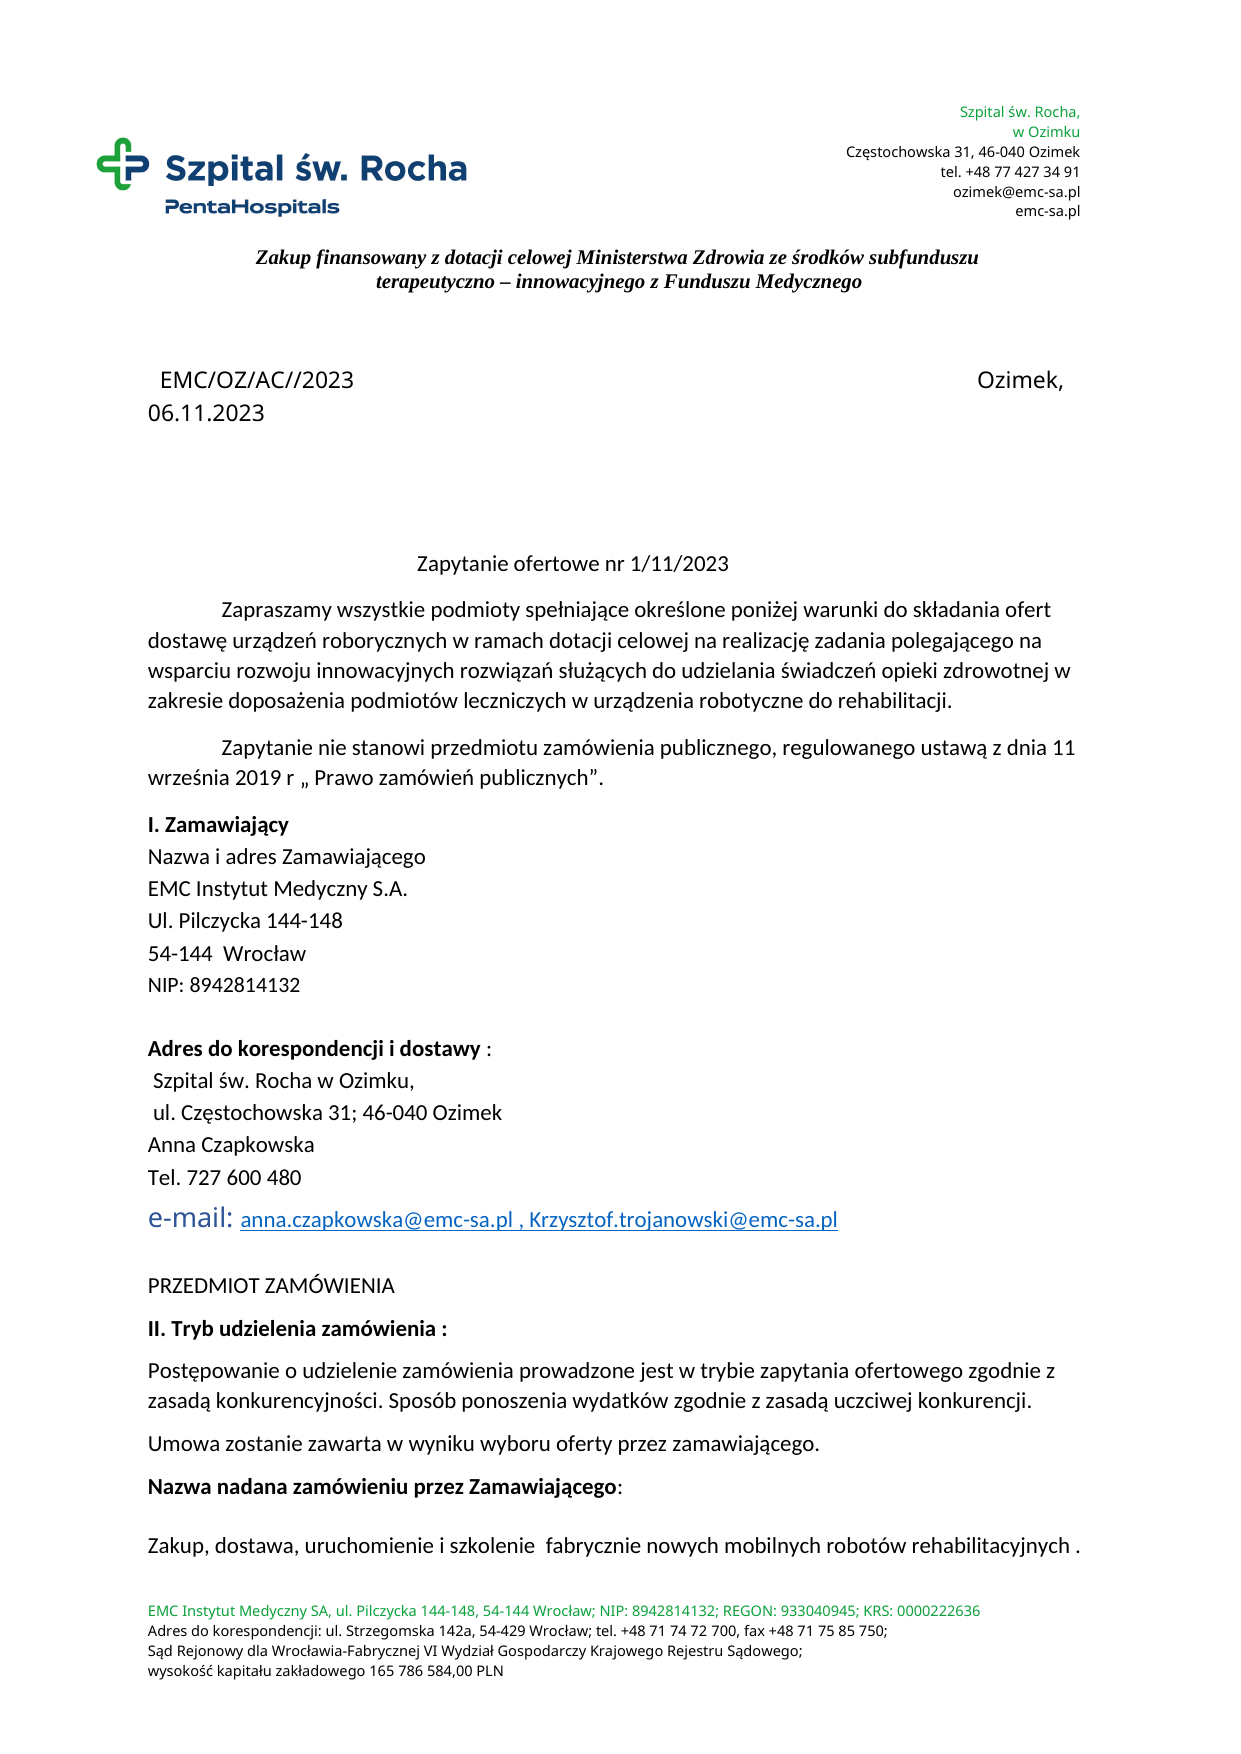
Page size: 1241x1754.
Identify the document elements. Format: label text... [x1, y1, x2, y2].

text Anna Czapkowska [148, 1130, 1093, 1158]
text Szpital św. Rocha w Ozimku, [148, 1066, 1093, 1094]
text ul. Częstochowska 31; 46-040 Ozimek [148, 1098, 1093, 1126]
text Umowa zostanie zawarta w wyniku wyboru oferty przez zamawiającego. [148, 1429, 1093, 1457]
text EMC Instytut Medyczny S.A. [148, 874, 1093, 902]
text Tel. 727 600 480 [148, 1163, 1093, 1191]
text II. Tryb udzielenia zamówienia : [148, 1314, 1093, 1342]
text I. Zamawiający [148, 810, 1093, 838]
text Zapraszamy wszystkie podmioty spełniające określone poniżej warunki do składania ofert dostawę urządzeń roborycznych w ramach dotacji celowej na realizację zadania polegającego na wsparciu rozwoju innowacyjnych rozwiązań służących do udzielania świadczeń opieki zdrowotnej w zakresie doposażenia podmiotów leczniczych w urządzenia robotyczne do rehabilitacji. [148, 596, 1093, 714]
picture [84, 101, 482, 244]
text Adres do korespondencji i dostawy : [148, 1034, 1093, 1062]
text Postępowanie o udzielenie zamówienia prowadzone jest w trybie zapytania ofertowego zgodnie z zasadą konkurencyjności. Sposób ponoszenia wydatków zgodnie z zasadą uczciwej konkurencji. [148, 1356, 1093, 1414]
text Nazwa i adres Zamawiającego [148, 842, 1093, 870]
text PRZEDMIOT ZAMÓWIENIA [148, 1271, 1093, 1299]
subtitle e-mail: anna.czapkowska@emc-sa.pl , Krzysztof.trojanowski@emc-sa.pl [148, 1199, 1093, 1236]
text Zapytanie ofertowe nr 1/11/2023 [148, 549, 1093, 577]
text Nazwa nadana zamówieniu przez Zamawiającego: [148, 1472, 1093, 1500]
text 54-144 Wrocław [148, 939, 1093, 967]
text Zakup, dostawa, uruchomienie i szkolenie fabrycznie nowych mobilnych robotów rehabilitacyjnych . [148, 1531, 1093, 1559]
text NIP: 8942814132 [148, 971, 1093, 998]
text Ul. Pilczycka 144-148 [148, 907, 1093, 935]
text Zapytanie nie stanowi przedmiotu zamówienia publicznego, regulowanego ustawą z dnia 11 września 2019 r „ Prawo zamówień publicznych”. [148, 733, 1093, 791]
text EMC/OZ/AC//2023 Ozimek, 06.11.2023 [148, 364, 1093, 429]
